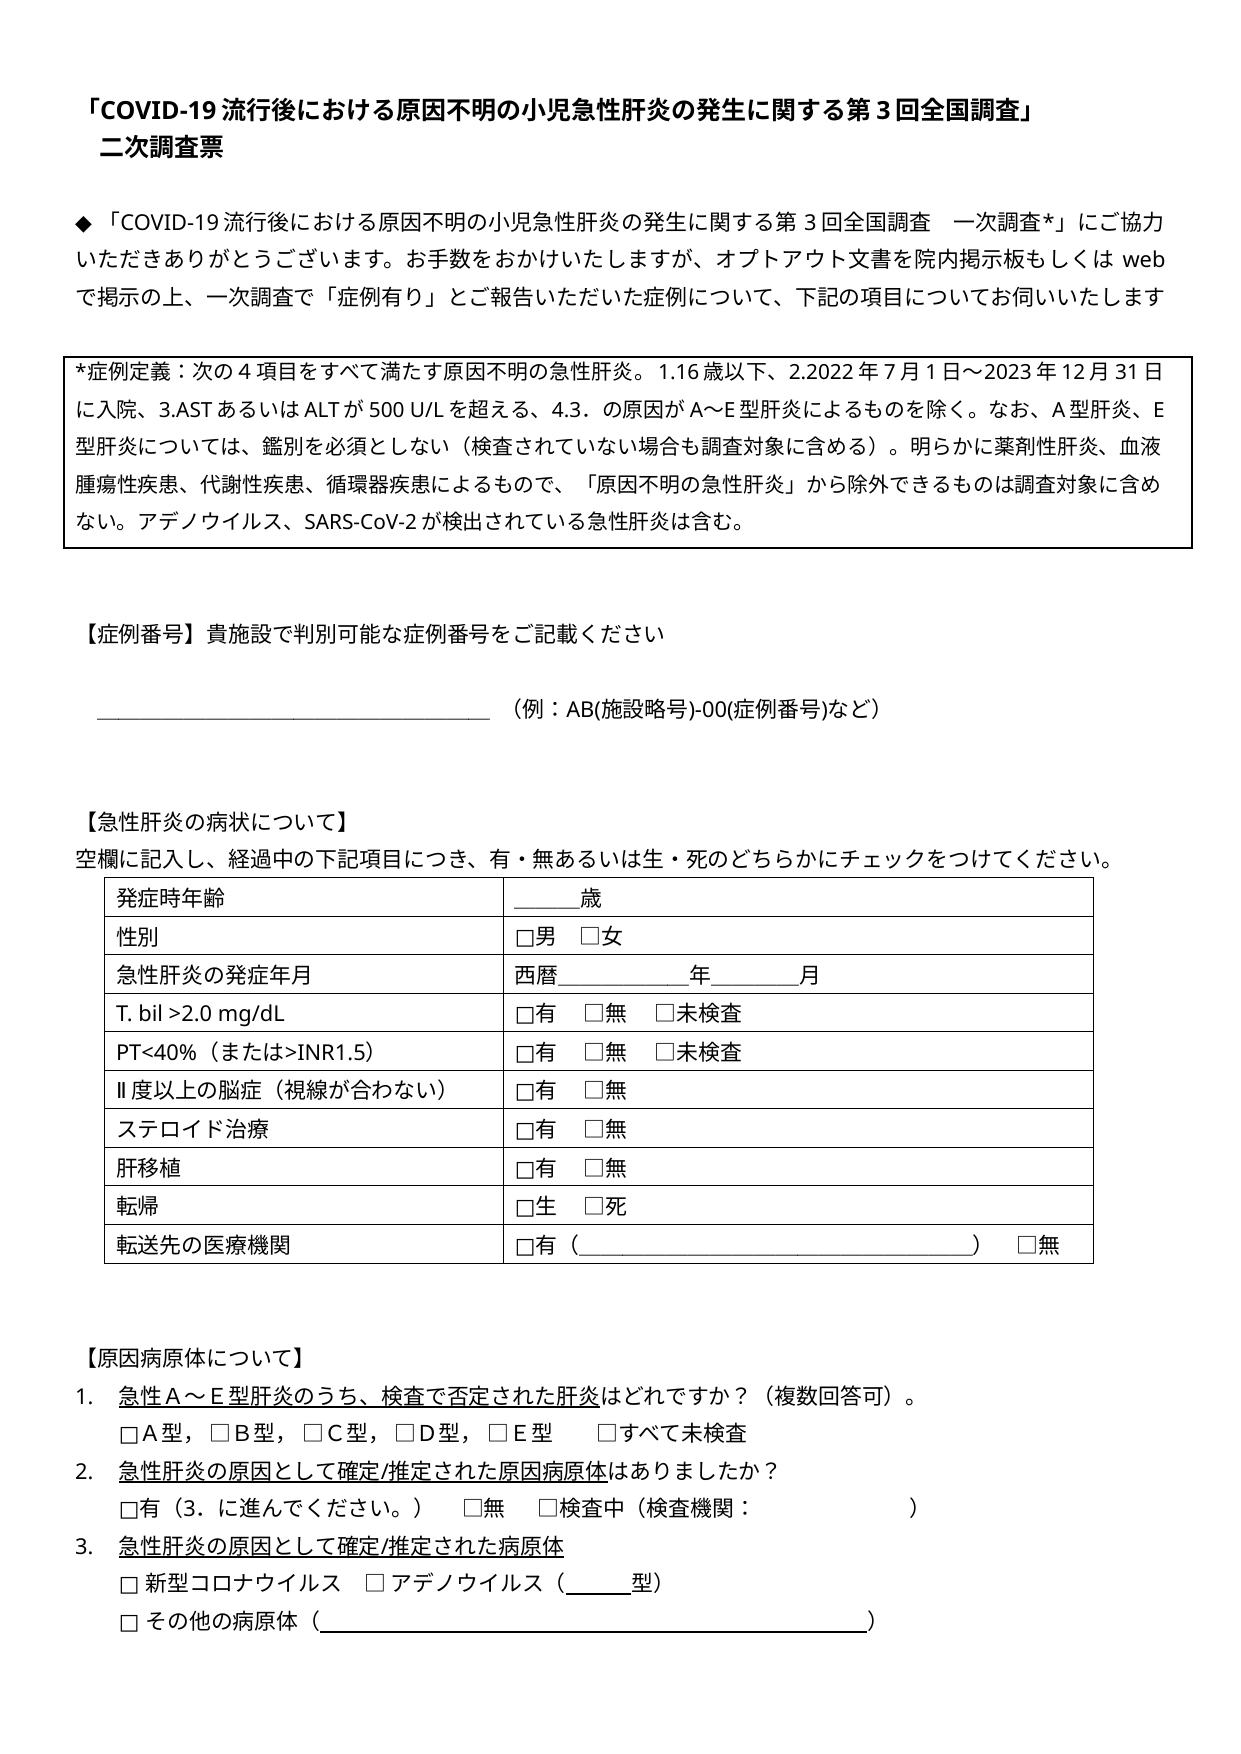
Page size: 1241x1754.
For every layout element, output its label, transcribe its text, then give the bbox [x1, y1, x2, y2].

table_cell 転帰 [105, 1186, 503, 1224]
table_cell 急性肝炎の発症年月 [105, 955, 503, 993]
table_header 発症時年齢 [105, 878, 503, 916]
text ◆ 「COVID-19流行後における原因不明の小児急性肝炎の発生に関する第3回全国調査 一次調査*」にご協力いただきありがとうございます。お手数をおかけいたしますが、オプトアウト文書を院内掲示板もしくはwebで掲示の上、一次調査で「症例有り」とご報告いただいた症例について、下記の項目についてお伺いいたします。 [75, 202, 1165, 314]
list 急性肝炎の原因として確定/推定された病原体 [75, 1526, 1165, 1563]
text ＿＿＿＿＿＿＿＿＿＿＿＿＿＿＿＿＿＿ （例：AB(施設略号)-00(症例番号)など） [75, 689, 1165, 727]
table_cell □有 □無 [504, 1109, 1093, 1147]
table_cell PT<40%（または>INR1.5） [105, 1032, 503, 1070]
table_cell ステロイド治療 [105, 1109, 503, 1147]
text 空欄に記入し、経過中の下記項目につき、有・無あるいは生・死のどちらかにチェックをつけてください。 [75, 839, 1165, 877]
list 急性Ａ～Ｅ型肝炎のうち、検査で否定された肝炎はどれですか？（複数回答可）。 [75, 1376, 1151, 1413]
table_cell □有（＿＿＿＿＿＿＿＿＿＿＿＿＿＿＿＿＿＿） □無 [504, 1225, 1093, 1262]
table_cell T. bil >2.0 mg/dL [105, 994, 503, 1031]
text 【症例番号】貴施設で判別可能な症例番号をご記載ください [75, 614, 1165, 652]
table_cell □生 □死 [504, 1186, 1093, 1224]
text □有（3．に進んでください。） □無 □検査中（検査機関： ） [119, 1488, 1151, 1526]
table_cell 転送先の医療機関 [105, 1225, 503, 1262]
list □ その他の病原体（ ） [119, 1601, 1165, 1638]
text *症例定義：次の４項目をすべて満たす原因不明の急性肝炎。1.16歳以下、2.2022年7月1日～2023年12月31日に入院、3.ASTあるいはALTが500 U/Lを超える、4.3．の原因がA～E型肝炎によるものを除く。なお、A型肝炎、E型肝炎については、鑑別を必須としない（検査されていない場合も調査対象に含める）。明らかに薬剤性肝炎、血液腫瘍性疾患、代謝性疾患、循環器疾患によるもので、「原因不明の急性肝炎」から除外できるものは調査対象に含めない。アデノウイルス、SARS-CoV-2が検出されている急性肝炎は含む。 [75, 358, 1165, 539]
table_cell □有 □無 □未検査 [504, 1032, 1093, 1070]
text 二次調査票 [75, 127, 1165, 164]
text 【急性肝炎の病状について】 [75, 802, 1165, 839]
table_cell □男 □女 [504, 917, 1093, 954]
table_cell □有 □無 [504, 1148, 1093, 1185]
table_cell □有 □無 [504, 1071, 1093, 1108]
table_cell 肝移植 [105, 1148, 503, 1185]
table_cell Ⅱ度以上の脳症（視線が合わない） [105, 1071, 503, 1108]
table_cell 性別 [105, 917, 503, 954]
list □ 新型コロナウイルス □ アデノウイルス（ 型） [119, 1563, 1165, 1601]
table_cell □有 □無 □未検査 [504, 994, 1093, 1031]
text 【原因病原体について】 [75, 1338, 1165, 1376]
list 急性肝炎の原因として確定/推定された原因病原体はありましたか？ [75, 1451, 1151, 1488]
table_cell 西暦＿＿＿＿＿＿年＿＿＿＿月 [504, 955, 1093, 993]
text 「COVID-19流行後における原因不明の小児急性肝炎の発生に関する第3回全国調査」 [75, 89, 1165, 127]
text □Ａ型， □Ｂ型， □Ｃ型， □Ｄ型， □Ｅ型 □すべて未検査 [119, 1413, 1151, 1451]
table_header ＿＿＿歳 [504, 878, 1093, 916]
